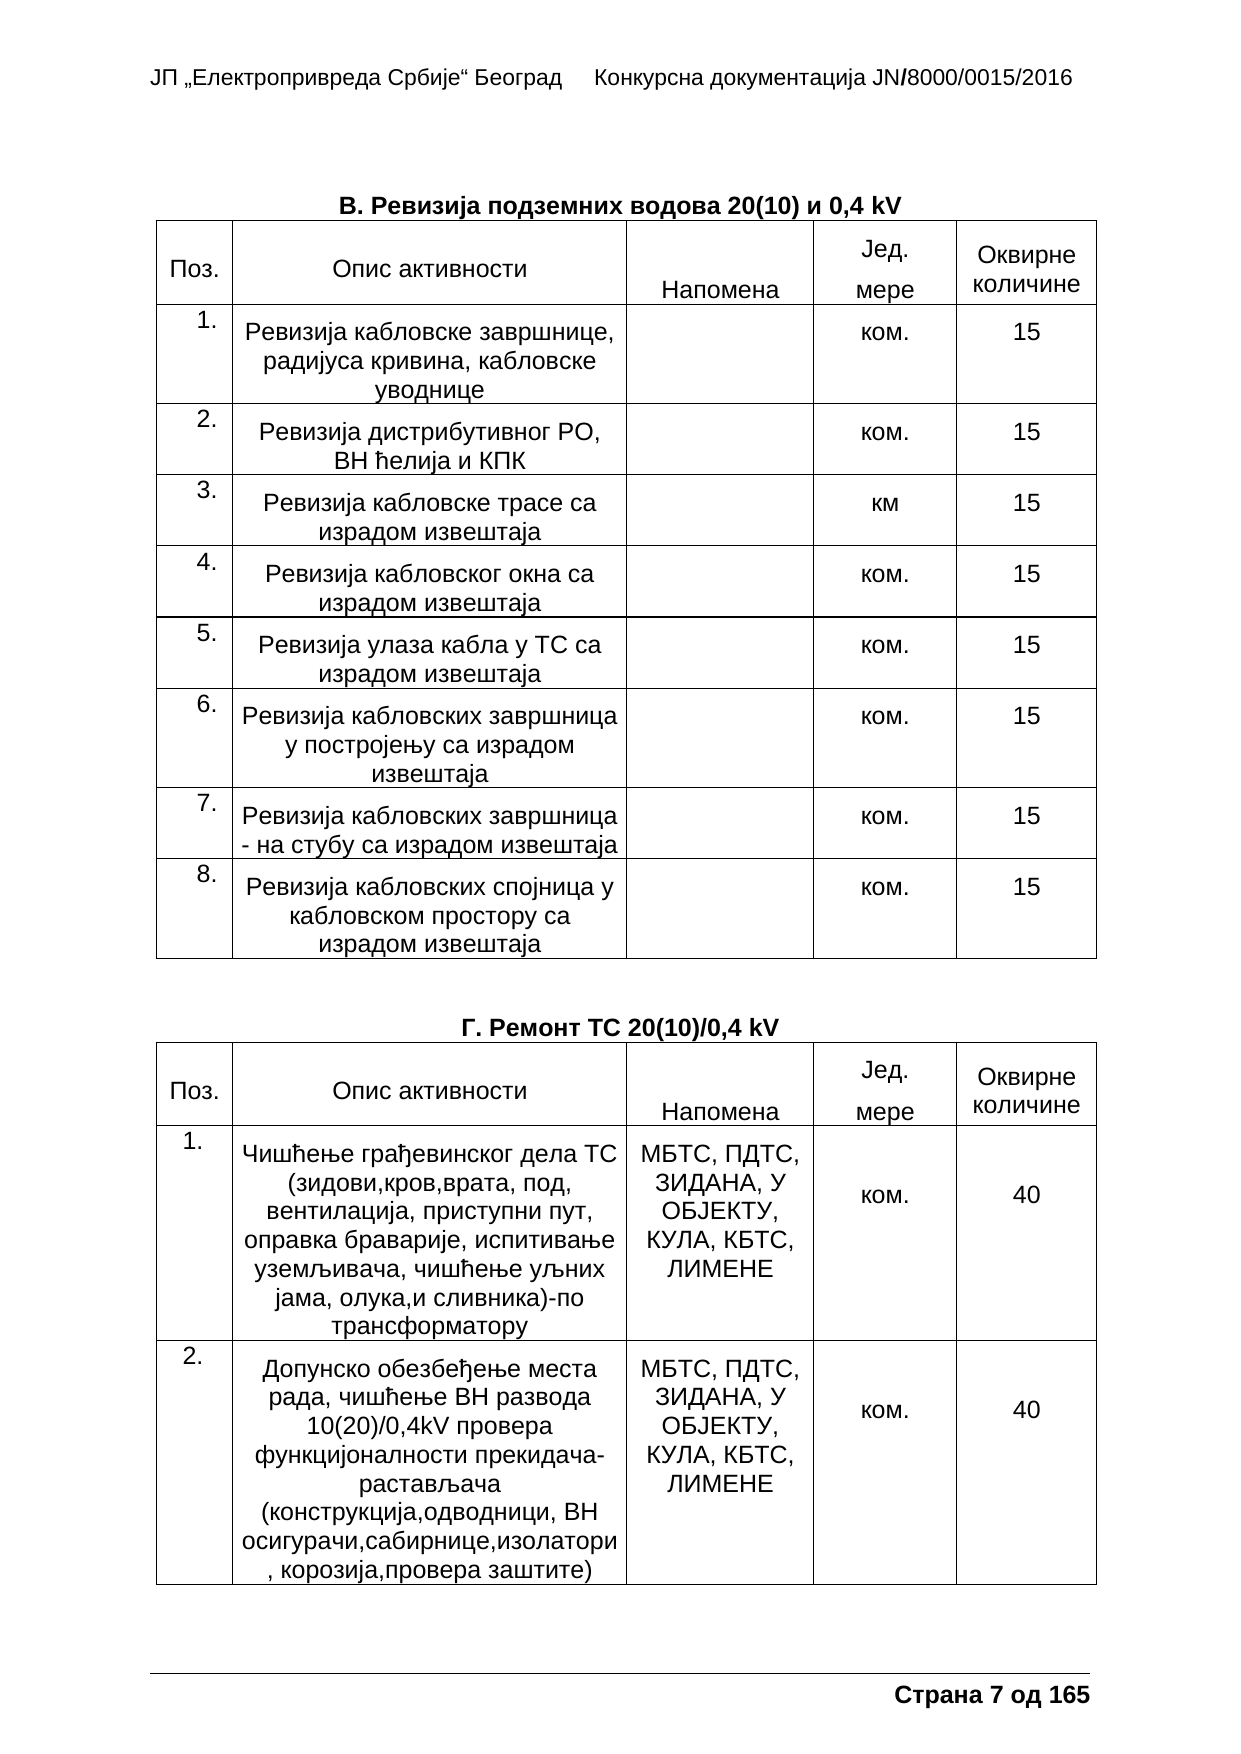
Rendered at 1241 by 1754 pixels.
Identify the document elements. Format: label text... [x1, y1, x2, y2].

table_cell ком. [814, 618, 956, 687]
table_cell 15 [957, 618, 1096, 687]
table_cell ком. [814, 788, 956, 858]
table_cell [157, 859, 232, 958]
table_cell 40 [957, 1126, 1096, 1340]
table_cell [157, 788, 232, 858]
table_cell [627, 546, 813, 616]
table_cell Ревизија кабловских завршница - на стубу са израдом извештаја [233, 788, 626, 858]
table_cell 15 [957, 859, 1096, 958]
table_cell 40 [957, 1341, 1096, 1583]
table_cell 15 [957, 404, 1096, 474]
table_cell Ревизија кабловских завршница у постројењу са израдом извештаја [233, 689, 626, 787]
table_cell 15 [957, 788, 1096, 858]
table_header Напомена [627, 221, 813, 303]
table_cell 15 [957, 546, 1096, 616]
table_cell ком. [814, 1341, 956, 1583]
table_header Оквирне количине [957, 1043, 1096, 1125]
table_cell Ревизија улаза кабла у ТС са израдом извештаја [233, 618, 626, 687]
table_header Поз. [157, 221, 232, 303]
table_cell Чишћење грађевинског дела ТС (зидови,кров,врата, под, вентилација, приступни пут, оправка браварије, испитивање уземљивача, чишћење уљних јама, олука,и сливника)-по трансформатору [233, 1126, 626, 1340]
table_cell [627, 404, 813, 474]
table_cell ком. [814, 404, 956, 474]
table_header Оквирне количине [957, 221, 1096, 303]
table_cell Допунско обезбеђење места рада, чишћење ВН развода 10(20)/0,4kV провера функцијоналности прекидача-растављача (конструкција,одводници, ВН осигурачи,сабирнице,изолатори, корозија,провера заштите) [233, 1341, 626, 1583]
table_cell Ревизија кабловског окна са израдом извештаја [233, 546, 626, 616]
table_cell 15 [957, 689, 1096, 787]
table_cell Ревизија кабловске трасе са израдом извештаја [233, 475, 626, 545]
table_header Напомена [627, 1043, 813, 1125]
table_cell [157, 475, 232, 545]
table_header Опис активности [233, 221, 626, 303]
table_cell [157, 404, 232, 474]
table_header Опис активности [233, 1043, 626, 1125]
table_cell [157, 689, 232, 787]
table_cell км [814, 475, 956, 545]
table_cell ком. [814, 859, 956, 958]
table_header Jeд. мере [814, 1043, 956, 1125]
table_cell [627, 475, 813, 545]
table_cell [157, 1341, 232, 1583]
table_cell Ревизија кабловске завршнице, радијуса кривина, кабловске уводнице [233, 305, 626, 403]
table_cell [627, 618, 813, 687]
table_cell 15 [957, 305, 1096, 403]
table_cell [157, 618, 232, 687]
table_header Поз. [157, 1043, 232, 1125]
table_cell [627, 1341, 813, 1583]
table_cell Ревизија дистрибутивног РО, ВН ћелија и КПК [233, 404, 626, 474]
text Г. Ремонт ТС 20(10)/0,4 kV [150, 1013, 1090, 1042]
text В. Ревизија подземних водова 20(10) и 0,4 kV [150, 191, 1090, 220]
table_cell [627, 689, 813, 787]
table_cell [157, 546, 232, 616]
table_cell МБТС, ПДТС, ЗИДАНА, У ОБЈЕКТУ, КУЛА, КБТС, ЛИМЕНЕ [627, 1126, 813, 1340]
table_cell ком. [814, 1126, 956, 1340]
table_cell ком. [814, 689, 956, 787]
table_cell Ревизија кабловских спојница у кабловском простору са израдом извештаја [233, 859, 626, 958]
table_cell [627, 788, 813, 858]
table_cell [157, 1126, 232, 1340]
table_cell ком. [814, 546, 956, 616]
table_cell [627, 305, 813, 403]
table_cell [627, 859, 813, 958]
table_cell [157, 305, 232, 403]
table_cell ком. [814, 305, 956, 403]
table_cell 15 [957, 475, 1096, 545]
table_header Jeд. мере [814, 221, 956, 303]
